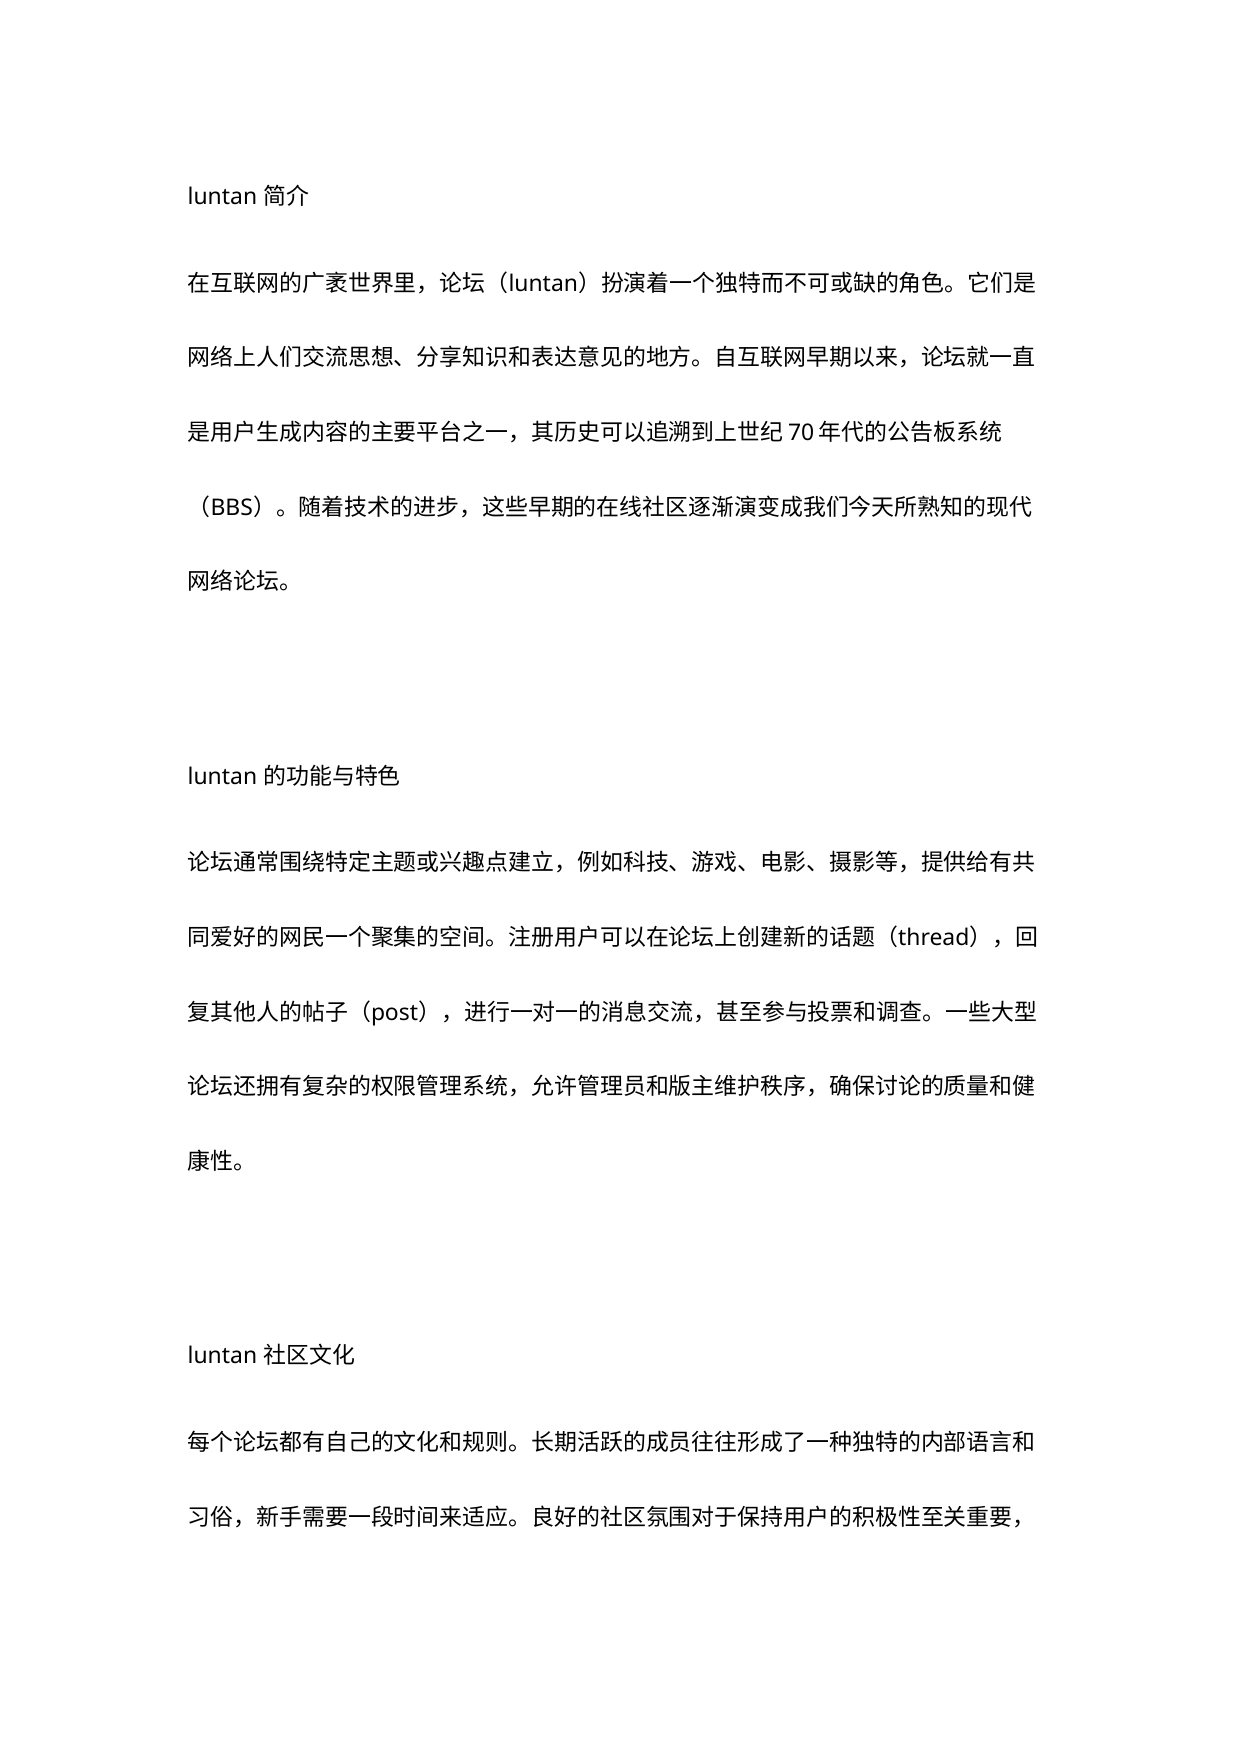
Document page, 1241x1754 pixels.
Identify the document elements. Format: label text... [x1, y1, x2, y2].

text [187, 1408, 1053, 1548]
text luntan 简介 [187, 162, 1053, 227]
text 论坛通常围绕特定主题或兴趣点建立，例如科技、游戏、电影、摄影等，提供给有共同爱好的网民一个聚集的空间。注册用户可以在论坛上创建新的话题（thread），回复其他人的帖子（post），进行一对一的消息交流，甚至参与投票和调查。一些大型论坛还拥有复杂的权限管理系统，允许管理员和版主维护秩序，确保讨论的质量和健康性。 [187, 828, 1053, 1192]
text luntan 的功能与特色 [187, 742, 1053, 807]
text luntan 社区文化 [187, 1321, 1053, 1386]
text 在互联网的广袤世界里，论坛（luntan）扮演着一个独特而不可或缺的角色。它们是网络上人们交流思想、分享知识和表达意见的地方。自互联网早期以来，论坛就一直是用户生成内容的主要平台之一，其历史可以追溯到上世纪70年代的公告板系统（BBS）。随着技术的进步，这些早期的在线社区逐渐演变成我们今天所熟知的现代网络论坛。 [187, 249, 1053, 612]
